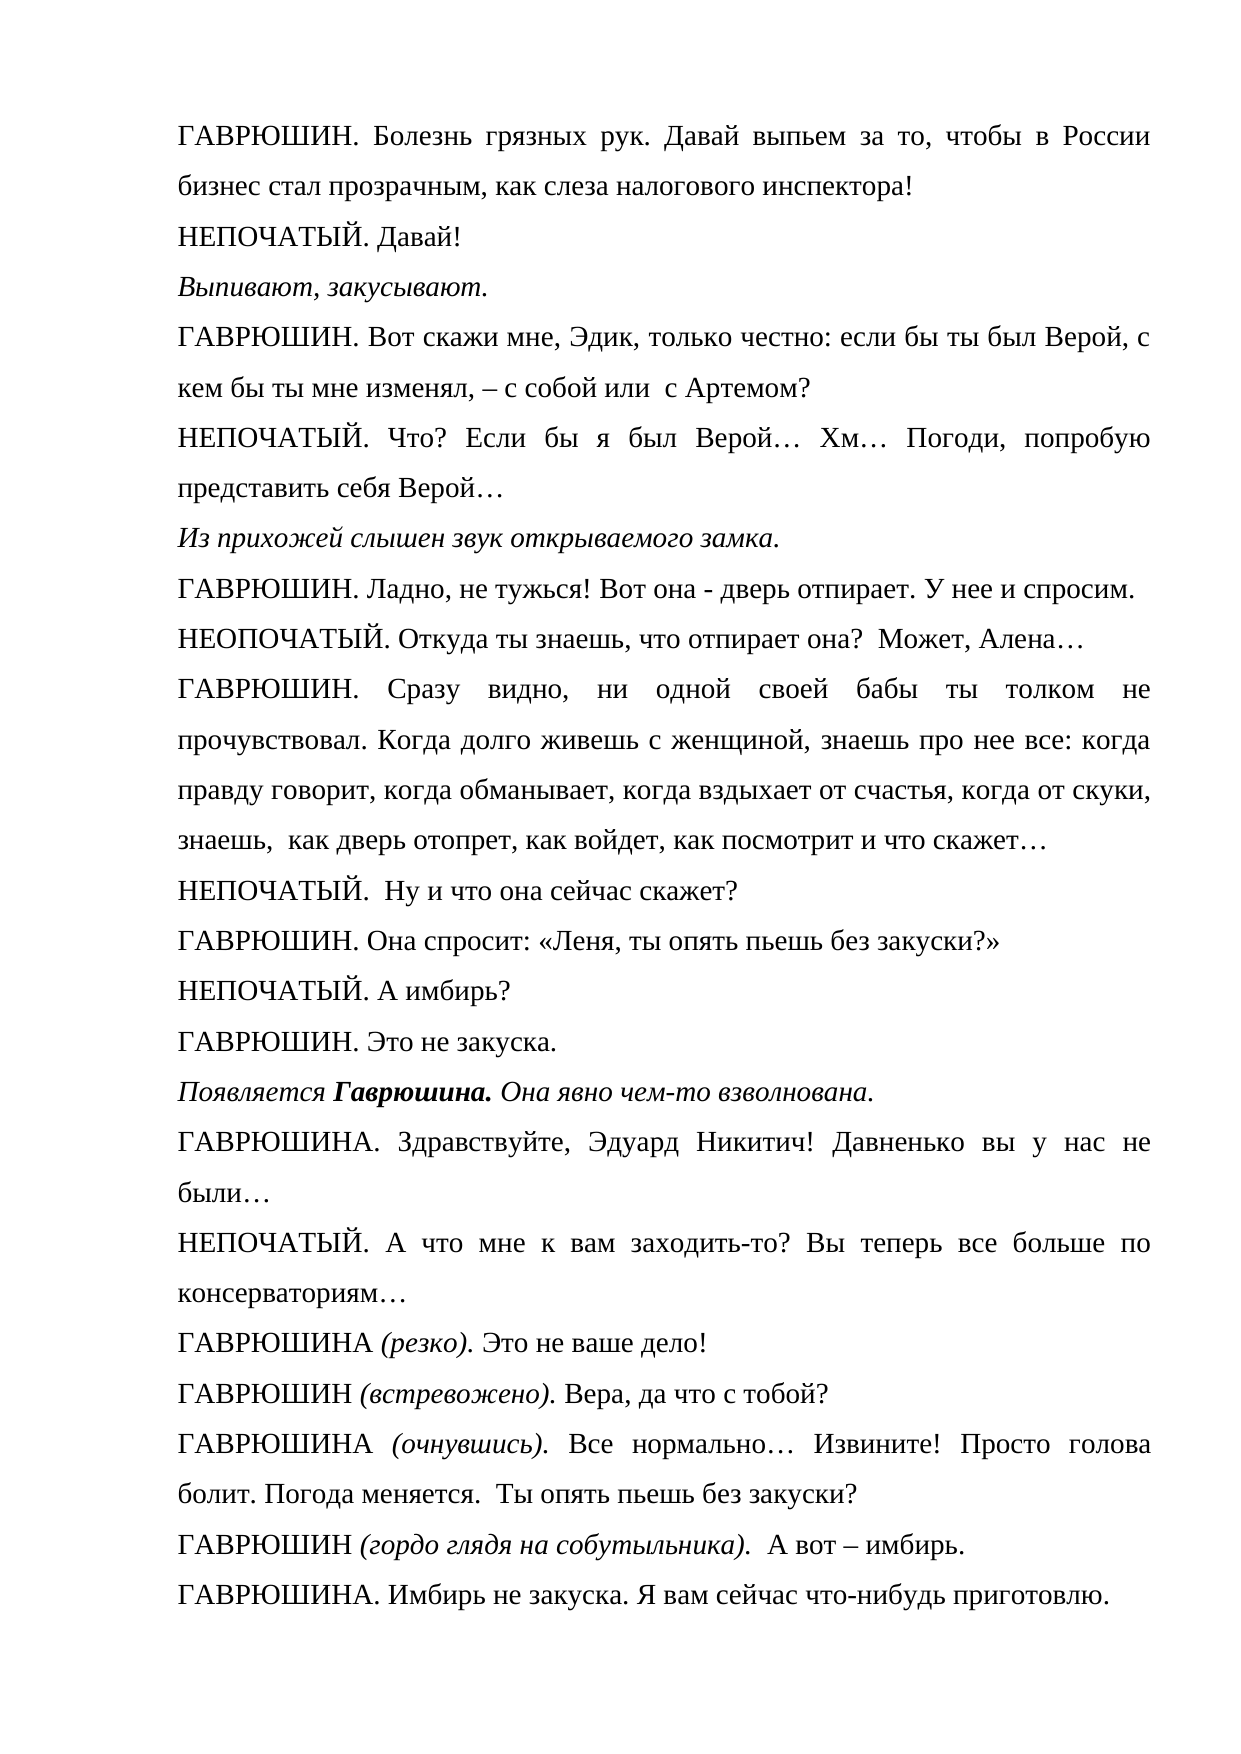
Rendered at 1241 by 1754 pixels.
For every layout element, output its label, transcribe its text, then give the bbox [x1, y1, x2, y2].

text Выпивают, закусывают. [177, 269, 1152, 303]
text ГАВРЮШИН. Это не закуска. [177, 1024, 1152, 1057]
text ГАВРЮШИНА. Здравствуйте, Эдуард Никитич! Давненько вы у нас не были… [177, 1124, 1152, 1208]
text НЕПОЧАТЫЙ. А что мне к вам заходить-то? Вы теперь все больше по консерваториям… [177, 1225, 1152, 1309]
text Появляется Гаврюшина. Она явно чем-то взволнована. [177, 1074, 1152, 1108]
text НЕПОЧАТЫЙ. А имбирь? [177, 973, 1152, 1007]
text ГАВРЮШИНА (резко). Это не ваше дело! [177, 1326, 1152, 1359]
text ГАВРЮШИН. Вот скажи мне, Эдик, только честно: если бы ты был Верой, с кем бы ты мне изменял, – с собой или с Артемом? [177, 319, 1152, 403]
text ГАВРЮШИН. Она спросит: «Леня, ты опять пьешь без закуски?» [177, 923, 1152, 957]
text НЕПОЧАТЫЙ. Ну и что она сейчас скажет? [177, 873, 1152, 906]
text ГАВРЮШИНА (очнувшись). Все нормально… Извините! Просто голова болит. Погода меняется. Ты опять пьешь без закуски? [177, 1426, 1152, 1510]
text НЕПОЧАТЫЙ. Давай! [177, 219, 1152, 252]
text ГАВРЮШИН. Сразу видно, ни одной своей бабы ты толком не прочувствовал. Когда долго живешь с женщиной, знаешь про нее все: когда правду говорит, когда обманывает, когда вздыхает от счастья, когда от скуки, знаешь, как дверь отопрет, как войдет, как посмотрит и что скажет… [177, 672, 1152, 856]
text ГАВРЮШИНА. Имбирь не закуска. Я вам сейчас что-нибудь приготовлю. [177, 1577, 1152, 1611]
text ГАВРЮШИН (встревожено). Вера, да что с тобой? [177, 1376, 1152, 1409]
text НЕОПОЧАТЫЙ. Откуда ты знаешь, что отпирает она? Может, Алена… [177, 621, 1152, 655]
text ГАВРЮШИН. Болезнь грязных рук. Давай выпьем за то, чтобы в России бизнес стал прозрачным, как слеза налогового инспектора! [177, 118, 1152, 202]
text ГАВРЮШИН. Ладно, не тужься! Вот она - дверь отпирает. У нее и спросим. [177, 571, 1152, 604]
text Из прихожей слышен звук открываемого замка. [177, 521, 1152, 554]
text НЕПОЧАТЫЙ. Что? Если бы я был Верой… Хм… Погоди, попробую представить себя Верой… [177, 420, 1152, 504]
text ГАВРЮШИН (гордо глядя на собутыльника). А вот – имбирь. [177, 1527, 1152, 1560]
